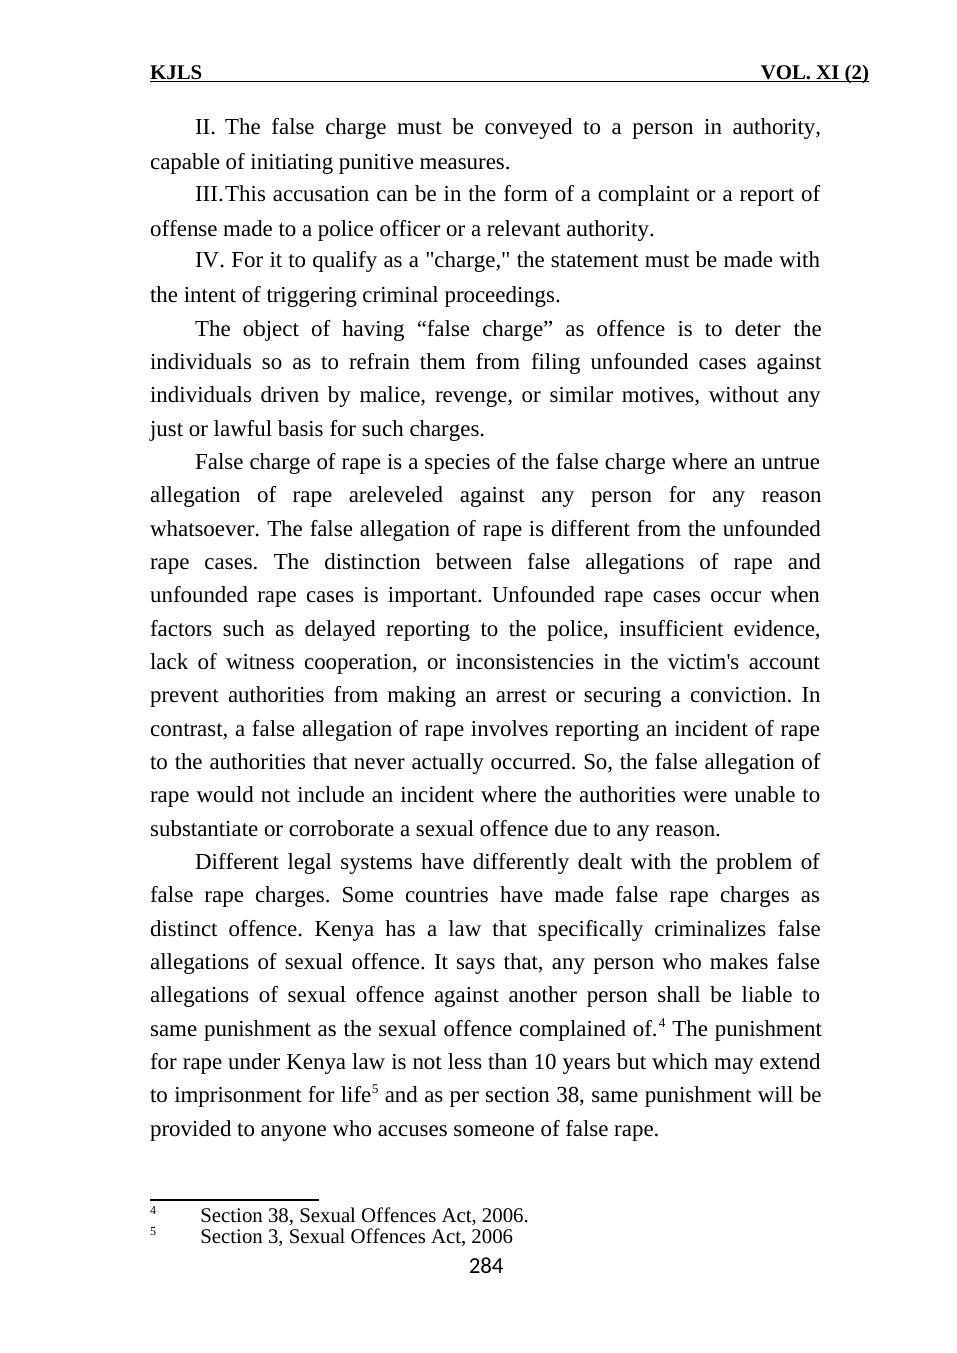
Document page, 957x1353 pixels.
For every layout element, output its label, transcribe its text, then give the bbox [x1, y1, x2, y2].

list This accusation can be in the form of a complaint or a report of offense made to a police officer or a relevant authority. [150, 176, 822, 243]
list The false charge must be conveyed to a person in authority, capable of initiating punitive measures. [150, 109, 822, 176]
text False charge of rape is a species of the false charge where an untrue allegation of rape areleveled against any person for any reason whatsoever. The false allegation of rape is different from the unfounded rape cases. The distinction between false allegations of rape and unfounded rape cases is important. Unfounded rape cases occur when factors such as delayed reporting to the police, insufficient evidence, lack of witness cooperation, or inconsistencies in the victim's account prevent authorities from making an arrest or securing a conviction. In contrast, a false allegation of rape involves reporting an incident of rape to the authorities that never actually occurred. So, the false allegation of rape would not include an incident where the authorities were unable to substantiate or corroborate a sexual offence due to any reason. [150, 443, 822, 843]
text The object of having “false charge” as offence is to deter the individuals so as to refrain them from filing unfounded cases against individuals driven by malice, revenge, or similar motives, without any just or lawful basis for such charges. [150, 309, 822, 443]
text Different legal systems have differently dealt with the problem of false rape charges. Some countries have made false rape charges as distinct offence. Kenya has a law that specifically criminalizes false allegations of sexual offence. It says that, any person who makes false allegations of sexual offence against another person shall be liable to same punishment as the sexual offence complained of. The punishment for rape under Kenya law is not less than 10 years but which may extend to imprisonment for life and as per section 38, same punishment will be provided to anyone who accuses someone of false rape. [150, 843, 822, 948]
list For it to qualify as a "charge," the statement must be made with the intent of triggering criminal proceedings. [150, 243, 822, 309]
text Different legal systems have differently dealt with the problem of false rape charges. Some countries have made false rape charges as distinct offence. Kenya has a law that specifically criminalizes false allegations of sexual offence. It says that, any person who makes false allegations of sexual offence against another person shall be liable to same punishment as the sexual offence complained of. The punishment for rape under Kenya law is not less than 10 years but which may extend to imprisonment for life and as per section 38, same punishment will be provided to anyone who accuses someone of false rape. [150, 1074, 822, 1143]
